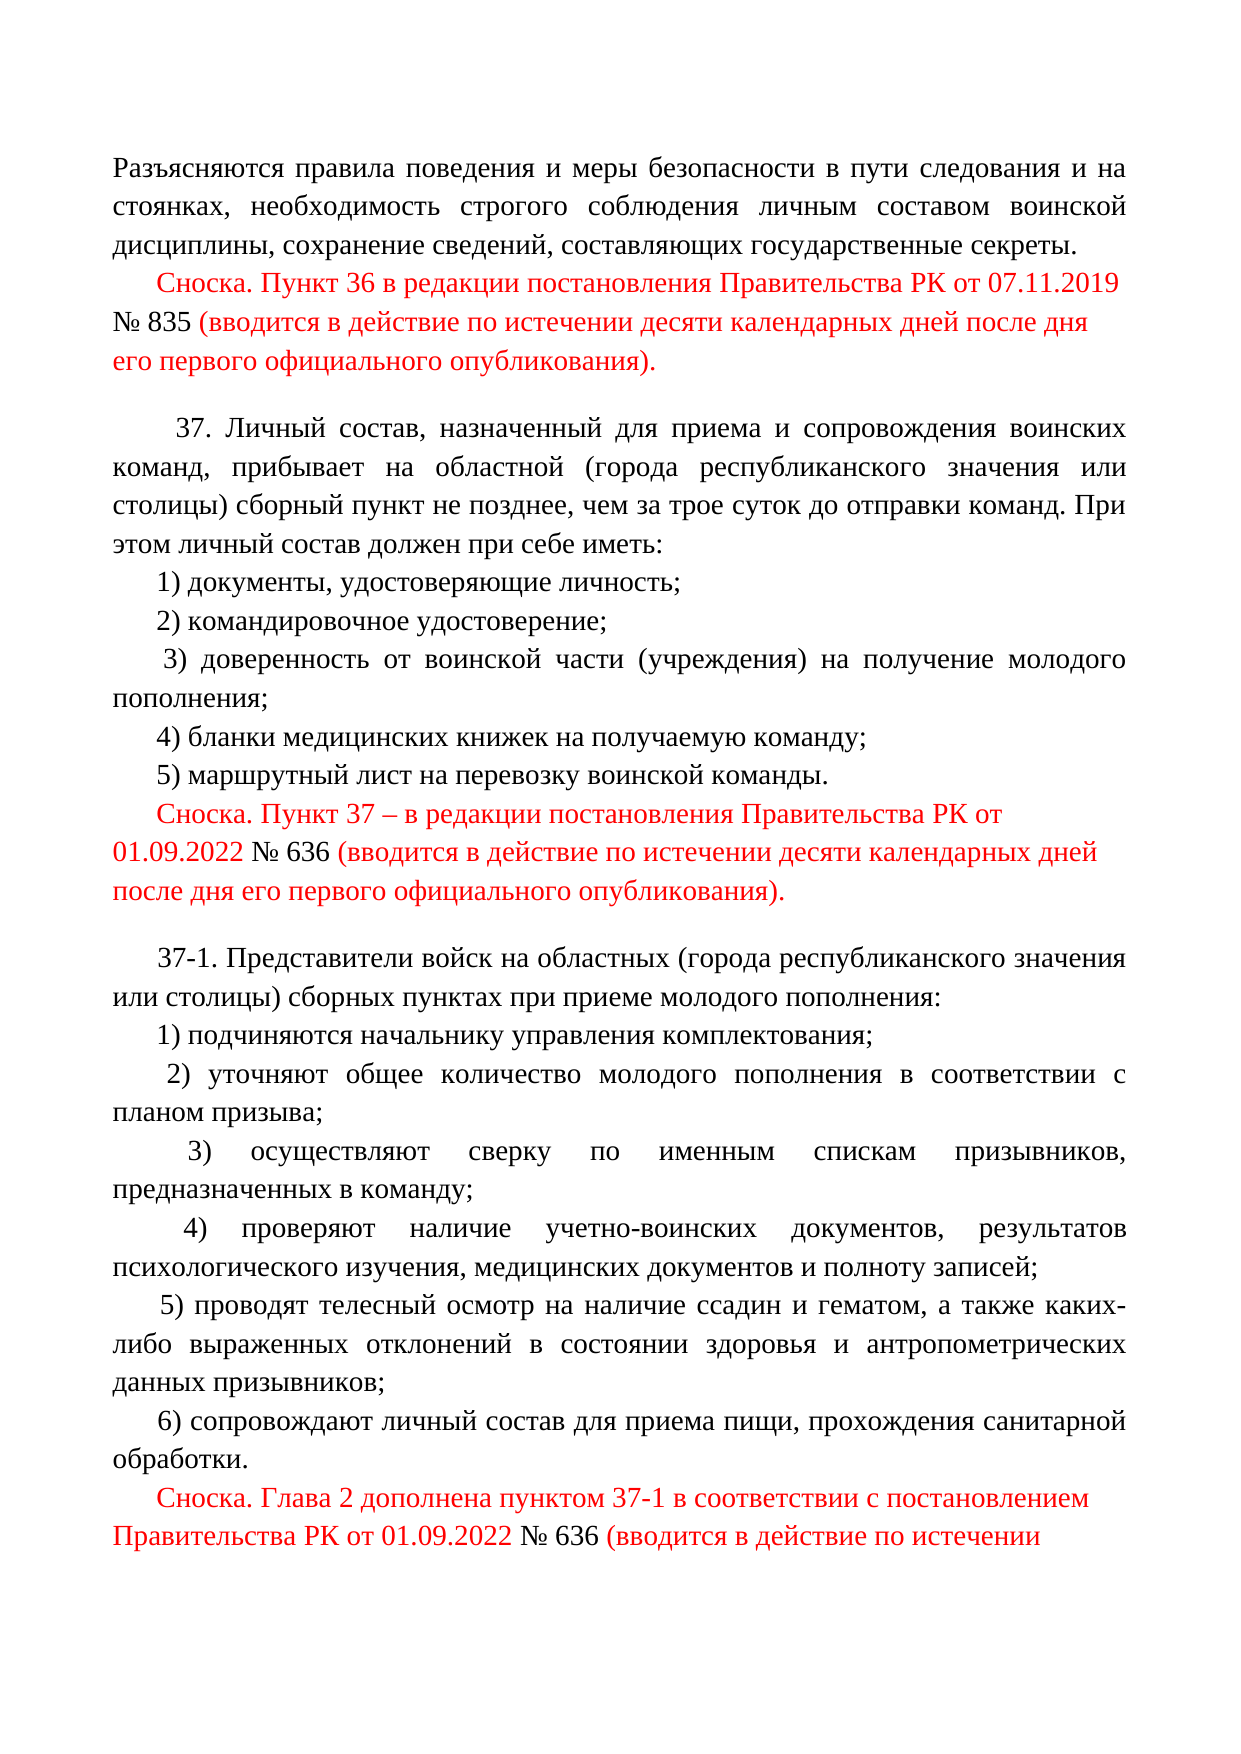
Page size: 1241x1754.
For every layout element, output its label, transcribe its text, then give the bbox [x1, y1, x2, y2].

text 5) проводят телесный осмотр на наличие ссадин и гематом, а также каких-либо выраженных отклонений в состоянии здоровья и антропометрических данных призывников; [112, 1287, 1128, 1398]
text 37. Личный состав, назначенный для приема и сопровождения воинских команд, прибывает на областной (города республиканского значения или столицы) сборный пункт не позднее, чем за трое суток до отправки команд. При этом личный состав должен при себе иметь: [112, 410, 1128, 559]
text Сноска. Пункт 36 в редакции постановления Правительства РК от 07.11.2019 № 835 (вводится в действие по истечении десяти календарных дней после дня его первого официального опубликования). [112, 266, 1128, 406]
text 3) доверенность от воинской части (учреждения) на получение молодого пополнения; [112, 642, 1128, 714]
text 2) уточняют общее количество молодого пополнения в соответствии с планом призыва; [112, 1056, 1128, 1128]
text 4) бланки медицинских книжек на получаемую команду; [112, 719, 1128, 752]
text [112, 150, 1128, 261]
text Сноска. Пункт 37 – в редакции постановления Правительства РК от 01.09.2022 № 636 (вводится в действие по истечении десяти календарных дней после дня его первого официального опубликования). [112, 796, 1128, 937]
text 4) проверяют наличие учетно-воинских документов, результатов психологического изучения, медицинских документов и полноту записей; [112, 1210, 1128, 1282]
text 37-1. Представители войск на областных (города республиканского значения или столицы) сборных пунктах при приеме молодого пополнения: [112, 940, 1128, 1012]
text 3) осуществляют сверку по именным спискам призывников, предназначенных в команду; [112, 1133, 1128, 1205]
text 1) подчиняются начальнику управления комплектования; [112, 1017, 1128, 1051]
text 5) маршрутный лист на перевозку воинской команды. [112, 757, 1128, 791]
text 1) документы, удостоверяющие личность; [112, 564, 1128, 598]
text 2) командировочное удостоверение; [112, 603, 1128, 637]
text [112, 1480, 1128, 1552]
text 6) сопровождают личный состав для приема пищи, прохождения санитарной обработки. [112, 1403, 1128, 1475]
